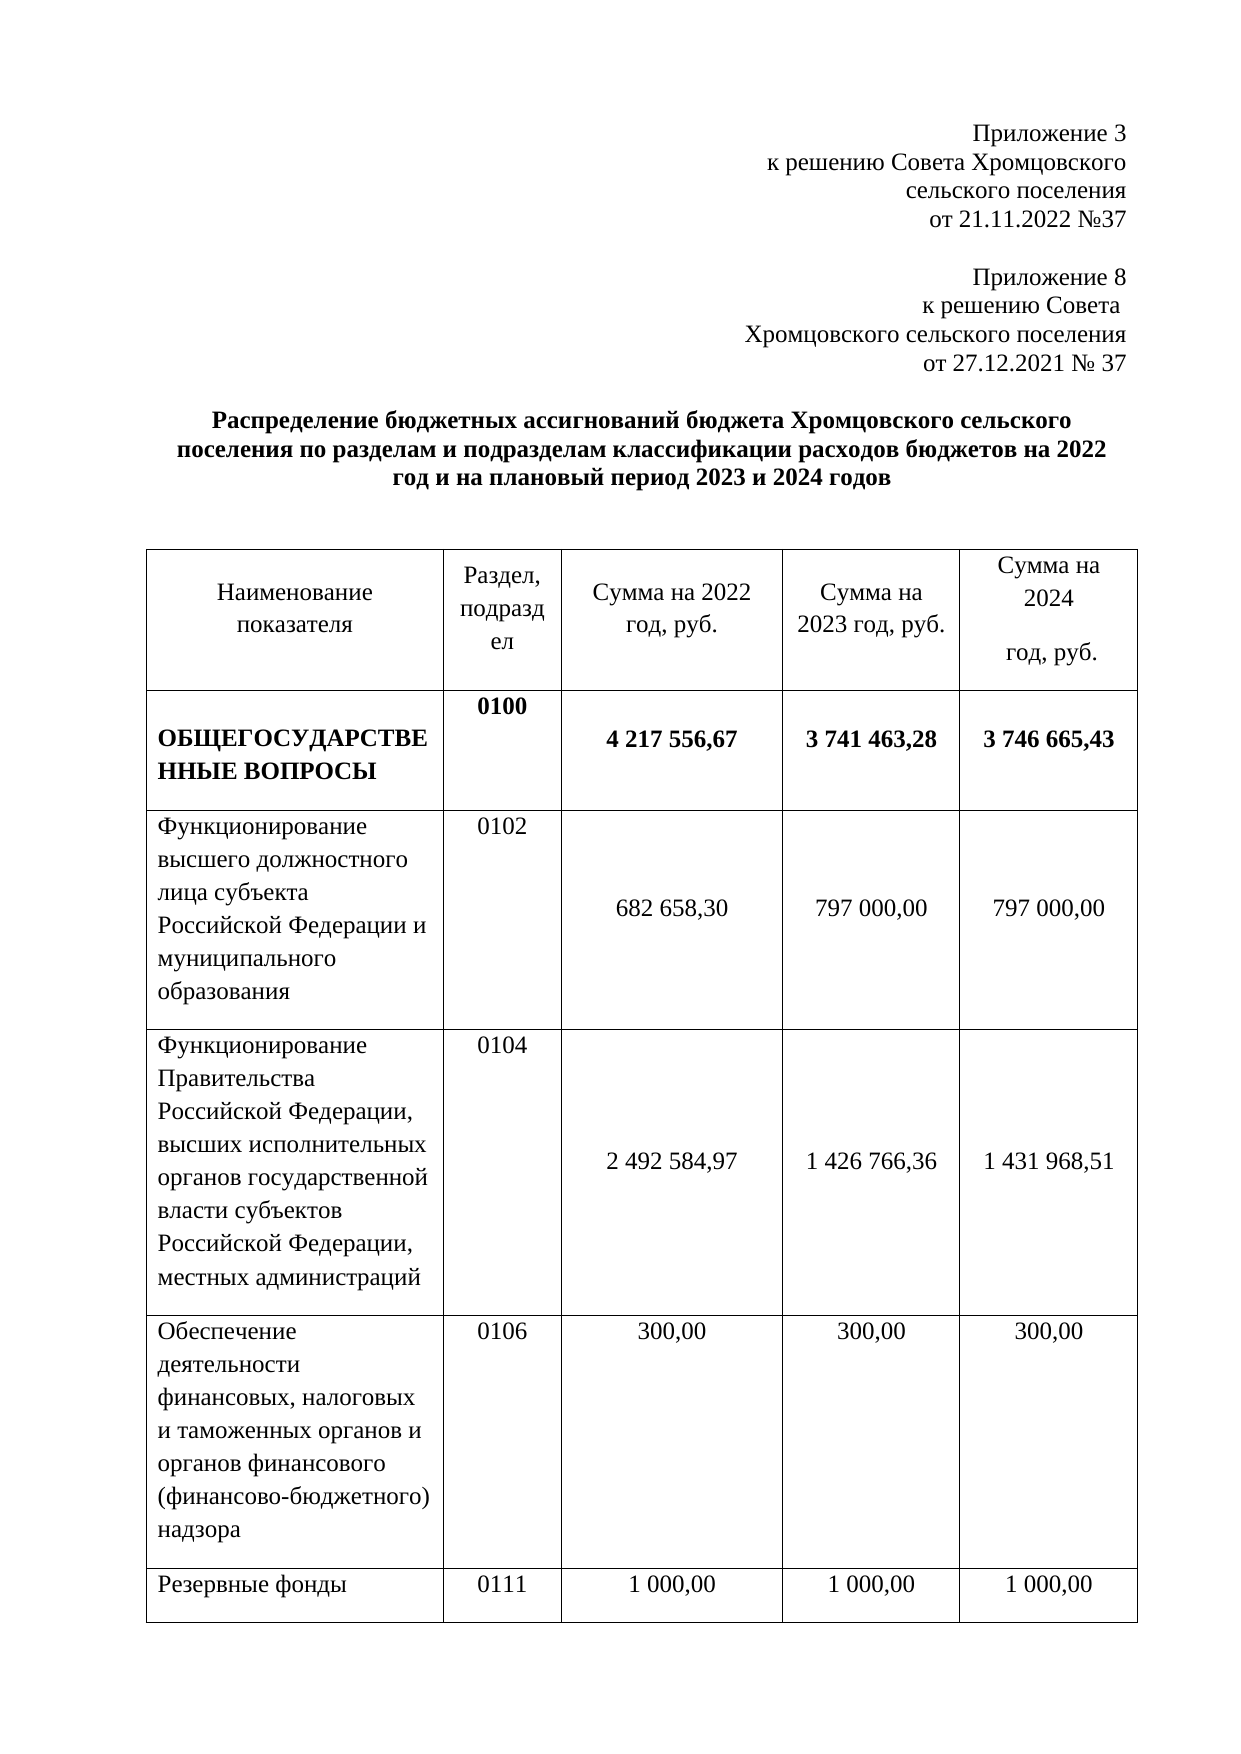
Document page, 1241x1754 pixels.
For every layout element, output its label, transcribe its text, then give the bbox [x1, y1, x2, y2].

table_cell 1 000,00 [562, 1569, 782, 1622]
table_cell Резервные фонды [147, 1569, 443, 1622]
table_cell 2 492 584,97 [562, 1030, 782, 1315]
table_cell Распределение бюджетных ассигнований бюджета Хромцовского сельского поселения по разделам и подразделам классификации расходов бюджетов на 2022 год и на плановый период 2023 и 2024 годов [146, 405, 1137, 549]
table_cell 0100 [444, 691, 561, 810]
table_cell ОБЩЕГОСУДАРСТВЕННЫЕ ВОПРОСЫ [147, 691, 443, 810]
table_cell Сумма на 2022 год, руб. [562, 550, 782, 690]
table_cell 1 000,00 [960, 1569, 1137, 1622]
table_cell Сумма на 2024 год, руб. [960, 550, 1137, 690]
table_cell Сумма на 2023 год, руб. [783, 550, 959, 690]
table_cell 682 658,30 [562, 811, 782, 1029]
table_cell Обеспечение деятельности финансовых, налоговых и таможенных органов и органов финансового (финансово-бюджетного) надзора [147, 1316, 443, 1568]
table_cell 4 217 556,67 [562, 691, 782, 810]
table_cell 300,00 [562, 1316, 782, 1568]
table_cell 797 000,00 [960, 811, 1137, 1029]
table_cell 3 741 463,28 [783, 691, 959, 810]
table_cell 0102 [444, 811, 561, 1029]
table_cell Раздел, подраздел [444, 550, 561, 690]
table_cell 0104 [444, 1030, 561, 1315]
table_cell 1 000,00 [783, 1569, 959, 1622]
table_cell 1 431 968,51 [960, 1030, 1137, 1315]
table_cell 1 426 766,36 [783, 1030, 959, 1315]
table_cell 3 746 665,43 [960, 691, 1137, 810]
table_cell 0106 [444, 1316, 561, 1568]
table_cell Наименование показателя [147, 550, 443, 690]
table_cell 300,00 [960, 1316, 1137, 1568]
table_cell 300,00 [783, 1316, 959, 1568]
table_cell Функционирование Правительства Российской Федерации, высших исполнительных органов государственной власти субъектов Российской Федерации, местных администраций [147, 1030, 443, 1315]
table_cell 797 000,00 [783, 811, 959, 1029]
table_header Приложение 3 к решению Совета Хромцовского сельского поселения от 21.11.2022 №37 Приложение 8 к решению Совета Хромцовского сельского поселения от 27.12.2021 № 37 [146, 118, 1137, 405]
table_cell Функционирование высшего должностного лица субъекта Российской Федерации и муниципального образования [147, 811, 443, 1029]
table_cell 0111 [444, 1569, 561, 1622]
